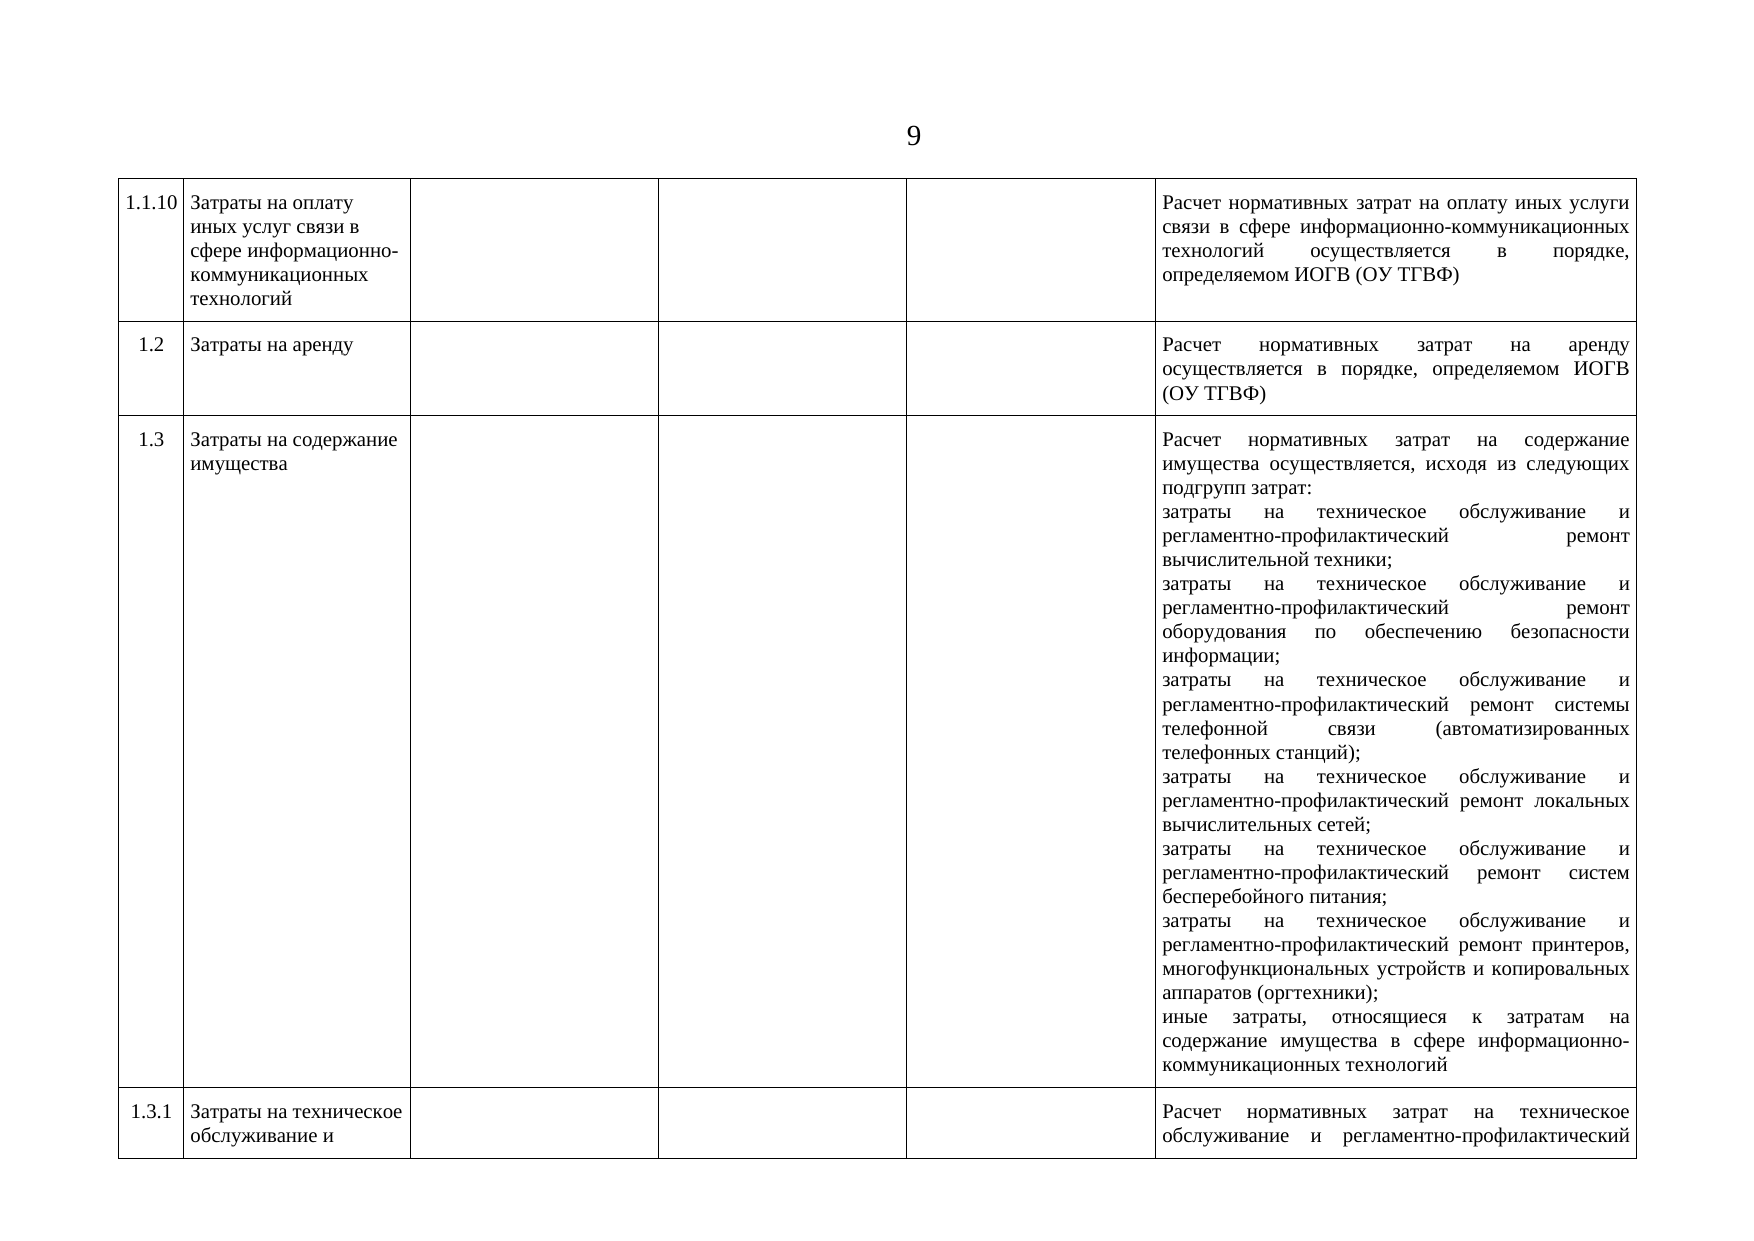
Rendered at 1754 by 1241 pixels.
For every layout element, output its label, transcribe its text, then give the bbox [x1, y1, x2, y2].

table_cell 1.2 [119, 322, 183, 415]
table_cell [411, 322, 658, 415]
table_cell Затраты на аренду [184, 322, 410, 415]
table_cell Расчет нормативных затрат на аренду осуществляется в порядке, определяемом ИОГВ (ОУ ТГВФ) [1156, 322, 1636, 415]
table_cell [907, 1088, 1155, 1157]
table_cell Затраты на содержание имущества [184, 416, 410, 1087]
table_cell [659, 179, 906, 321]
table_cell [659, 416, 906, 1087]
table_cell Затраты на оплату иных услуг связи в сфере информационно-коммуникационных технологий [184, 179, 410, 321]
table_cell Расчет нормативных затрат на содержание имущества осуществляется, исходя из следующих подгрупп затрат: затраты на техническое обслуживание и регламентно-профилактический ремонт вычислительной техники; затраты на техническое обслуживание и регламентно-профилактический ремонт оборудования по обеспечению безопасности информации; затраты на техническое обслуживание и регламентно-профилактический ремонт системы телефонной связи (автоматизированных телефонных станций); затраты на техническое обслуживание и регламентно-профилактический ремонт локальных вычислительных сетей; затраты на техническое обслуживание и регламентно-профилактический ремонт систем бесперебойного питания; затраты на техническое обслуживание и регламентно-профилактический ремонт принтеров, многофункциональных устройств и копировальных аппаратов (оргтехники); иные затраты, относящиеся к затратам на содержание имущества в сфере информационно-коммуникационных технологий [1156, 416, 1636, 1087]
table_cell [411, 179, 658, 321]
table_cell [907, 179, 1155, 321]
table_cell 1.1.10 [119, 179, 183, 321]
table_cell 1.3 [119, 416, 183, 1087]
table_cell Расчет нормативных затрат на оплату иных услуги связи в сфере информационно-коммуникационных технологий осуществляется в порядке, определяемом ИОГВ (ОУ ТГВФ) [1156, 179, 1636, 321]
table_cell [411, 1088, 658, 1157]
table_cell [907, 416, 1155, 1087]
table_cell 1.3.1 [119, 1088, 183, 1157]
table_cell [659, 322, 906, 415]
table_cell [907, 322, 1155, 415]
table_cell [411, 416, 658, 1087]
table_cell [659, 1088, 906, 1157]
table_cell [1156, 1088, 1636, 1157]
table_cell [184, 1088, 410, 1157]
